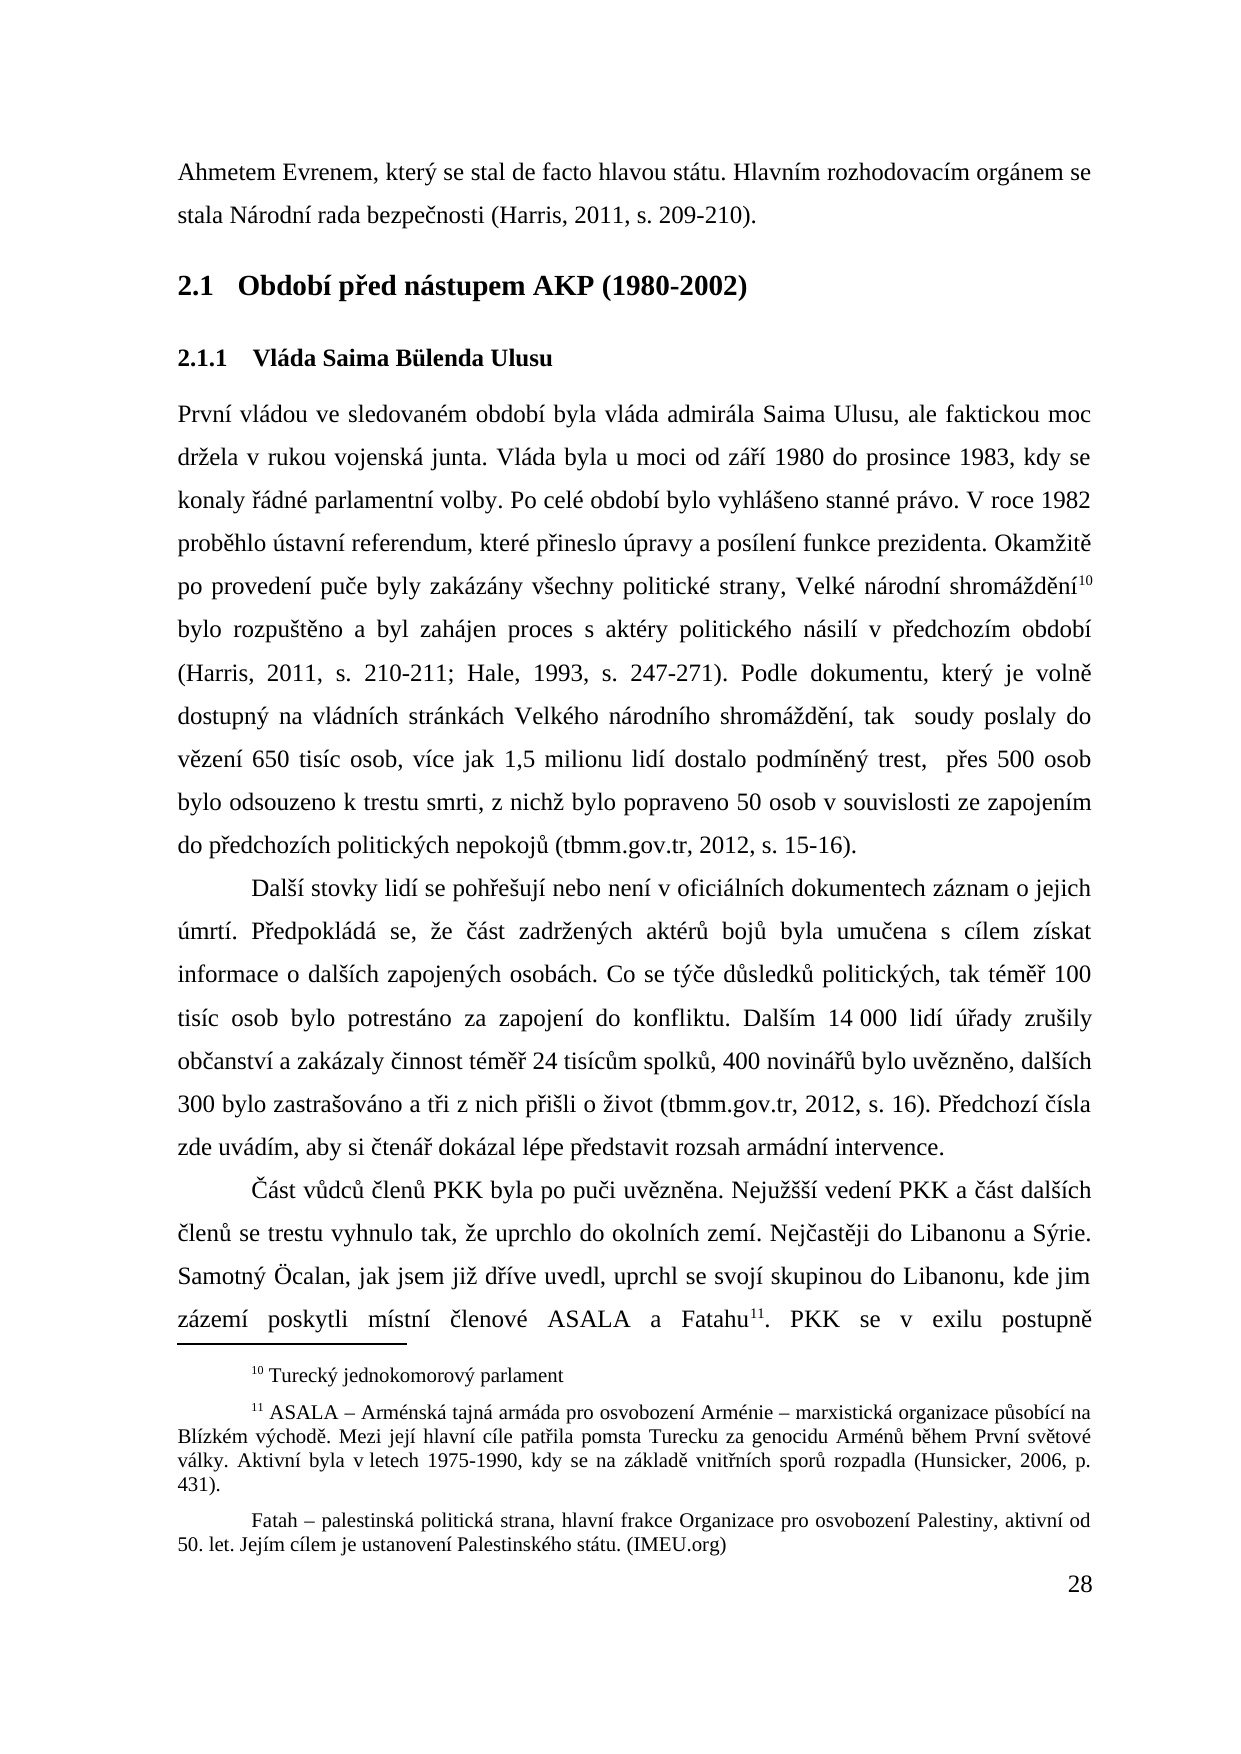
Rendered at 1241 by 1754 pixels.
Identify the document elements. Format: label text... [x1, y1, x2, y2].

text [177, 1175, 1092, 1333]
text První vládou ve sledovaném období byla vláda admirála Saima Ulusu, ale faktickou moc držela v rukou vojenská junta. Vláda byla u moci od září 1980 do prosince 1983, kdy se konaly řádné parlamentní volby. Po celé období bylo vyhlášeno stanné právo. V roce 1982 proběhlo ústavní referendum, které přineslo úpravy a posílení funkce prezidenta. Okamžitě po provedení puče byly zakázány všechny politické strany, Velké národní shromáždění bylo rozpuštěno a byl zahájen proces s aktéry politického násilí v předchozím období (Harris, 2011, s. 210-211; Hale, 1993, s. 247-271). Podle dokumentu, který je volně dostupný na vládních stránkách Velkého národního shromáždění, tak soudy poslaly do vězení 650 tisíc osob, více jak 1,5 milionu lidí dostalo podmíněný trest, přes 500 osob bylo odsouzeno k trestu smrti, z nichž bylo popraveno 50 osob v souvislosti ze zapojením do předchozích politických nepokojů (tbmm.gov.tr, 2012, s. 15-16). [177, 399, 1092, 859]
subtitle Vláda Saima Bülenda Ulusu [177, 343, 1092, 372]
text Další stovky lidí se pohřešují nebo není v oficiálních dokumentech záznam o jejich úmrtí. Předpokládá se, že část zadržených aktérů bojů byla umučena s cílem získat informace o dalších zapojených osobách. Co se týče důsledků politických, tak téměř 100 tisíc osob bylo potrestáno za zapojení do konfliktu. Dalším 14 000 lidí úřady zrušily občanství a zakázaly činnost téměř 24 tisícům spolků, 400 novinářů bylo uvězněno, dalších 300 bylo zastrašováno a tři z nich přišli o život (tbmm.gov.tr, 2012, s. 16). Předchozí čísla zde uvádím, aby si čtenář dokázal lépe představit rozsah armádní intervence. [177, 873, 1092, 1161]
subtitle Období před nástupem AKP (1980-2002) [177, 268, 1092, 301]
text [177, 157, 1092, 228]
